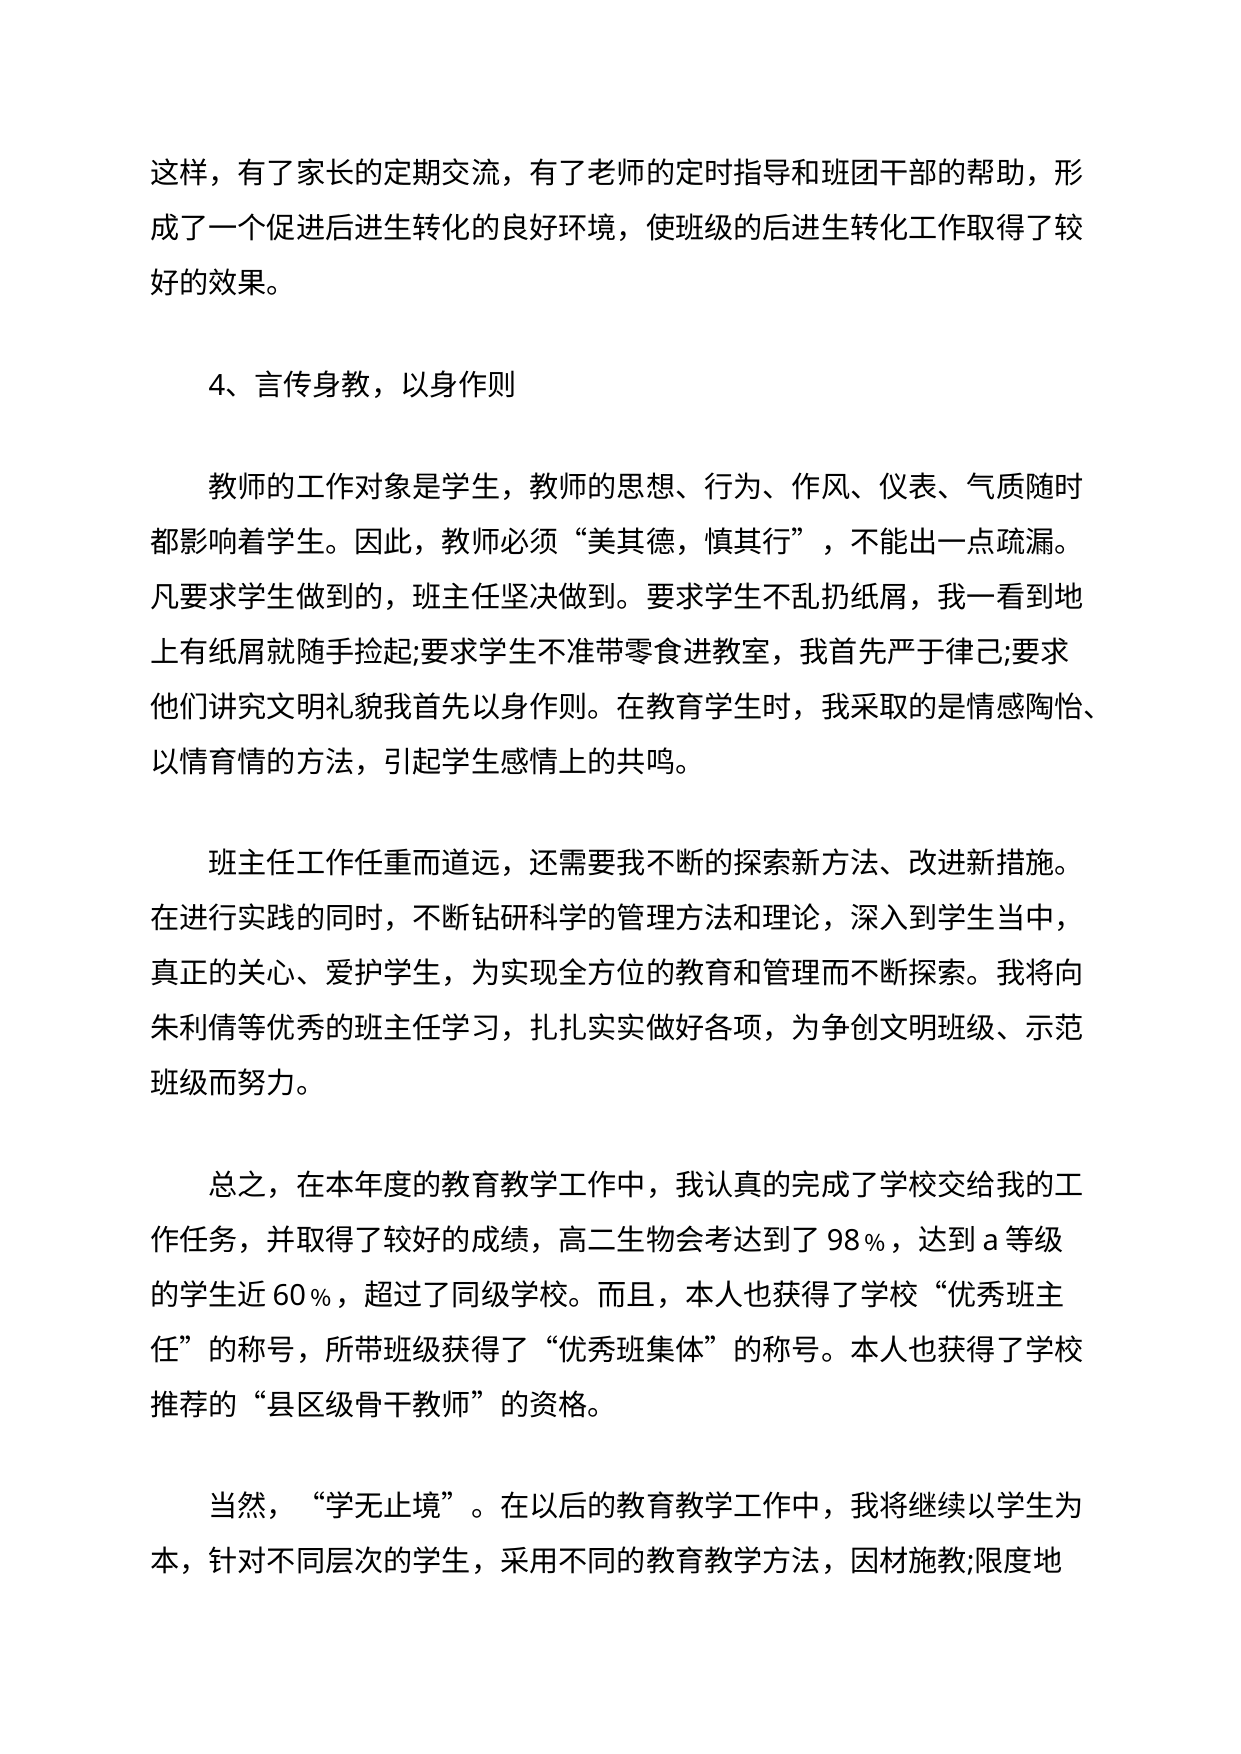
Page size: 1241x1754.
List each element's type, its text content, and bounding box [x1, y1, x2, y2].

text 4、言传身教，以身作则 [150, 362, 1090, 404]
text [150, 150, 1090, 302]
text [150, 1483, 1090, 1580]
text 教师的工作对象是学生，教师的思想、行为、作风、仪表、气质随时都影响着学生。因此，教师必须“美其德，慎其行”，不能出一点疏漏。凡要求学生做到的，班主任坚决做到。要求学生不乱扔纸屑，我一看到地上有纸屑就随手捡起;要求学生不准带零食进教室，我首先严于律己;要求他们讲究文明礼貌我首先以身作则。在教育学生时，我采取的是情感陶怡、以情育情的方法，引起学生感情上的共鸣。 [150, 463, 1090, 780]
text 班主任工作任重而道远，还需要我不断的探索新方法、改进新措施。在进行实践的同时，不断钻研科学的管理方法和理论，深入到学生当中，真正的关心、爱护学生，为实现全方位的教育和管理而不断探索。我将向朱利倩等优秀的班主任学习，扎扎实实做好各项，为争创文明班级、示范班级而努力。 [150, 840, 1090, 1102]
text 总之，在本年度的教育教学工作中，我认真的完成了学校交给我的工作任务，并取得了较好的成绩，高二生物会考达到了98﹪，达到a等级的学生近60﹪，超过了同级学校。而且，本人也获得了学校“优秀班主任”的称号，所带班级获得了“优秀班集体”的称号。本人也获得了学校推荐的“县区级骨干教师”的资格。 [150, 1161, 1090, 1423]
